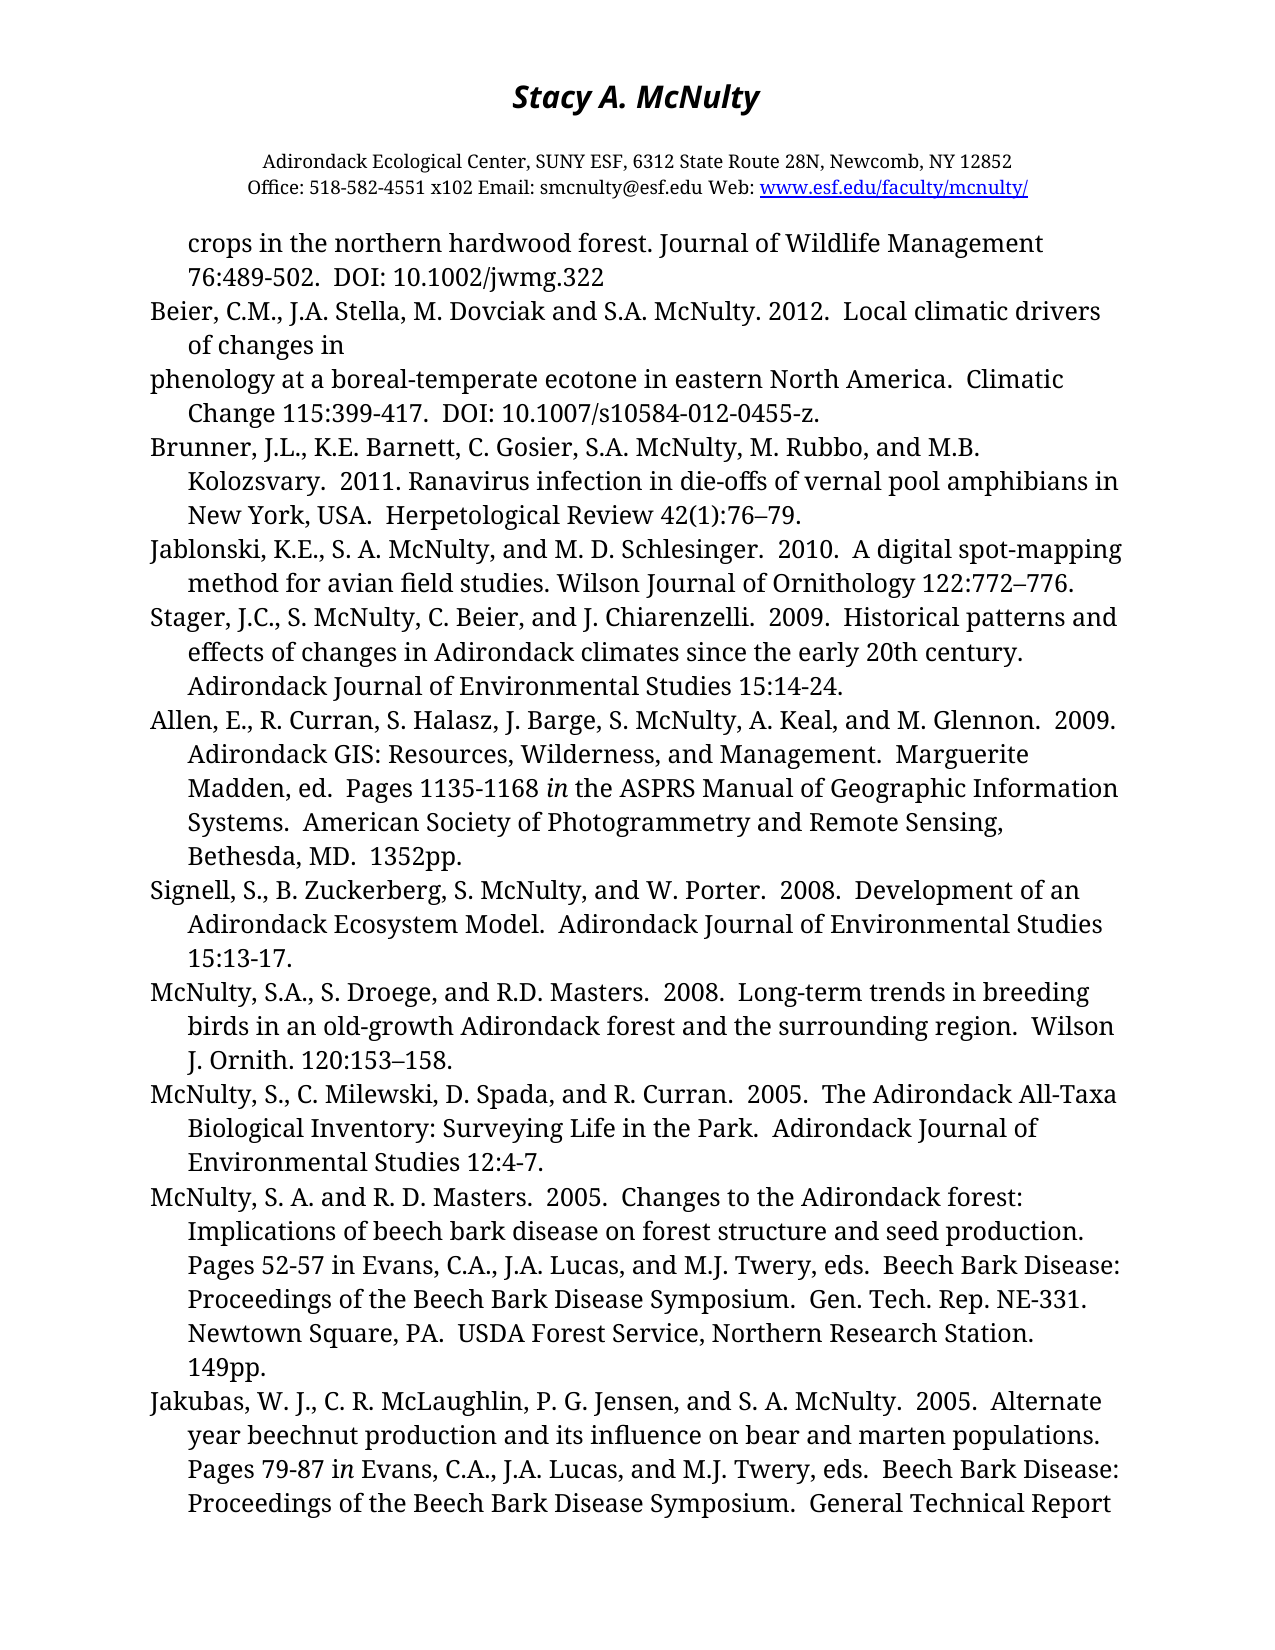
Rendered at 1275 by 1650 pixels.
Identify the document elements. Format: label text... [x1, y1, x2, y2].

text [150, 1383, 1125, 1520]
text phenology at a boreal-temperate ecotone in eastern North America. Climatic Change 115:399-417. DOI: 10.1007/s10584-012-0455-z. [150, 362, 1125, 430]
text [150, 225, 1125, 293]
text Stager, J.C., , C. Beier, and J. Chiarenzelli. 2009. Historical patterns and effects of changes in climates since the early 20th century. Journal of Environmental Studies 15:14-24. [150, 600, 1125, 702]
text Brunner, J.L., K.E. Barnett, C. Gosier, S.A. McNulty, M. Rubbo, and M.B. Kolozsvary. 2011. Ranavirus infection in die-offs of vernal pool amphibians in New York, USA. Herpetological Review 42(1):76–79. [150, 430, 1125, 532]
text Allen, E., R. Curran, S. Halasz, J. Barge, S. McNulty, A. Keal, and M. Glennon. 2009. GIS: Resources, Wilderness, and Management. Marguerite Madden, ed. Pages 1135-1168 in the ASPRS Manual of Geographic Information Systems. American Society of Photogrammetry and Remote Sensing, 1352pp. [150, 702, 1125, 873]
text McNulty, S.A., S. Droege, and R.D. Masters. 2008. Long-term trends in breeding birds in an old-growth Adirondack forest and the surrounding region. Wilson J. Ornith. 120:153–158. [150, 975, 1125, 1077]
text Jablonski, K.E., S. A. McNulty, and M. D. Schlesinger. 2010. A digital spot-mapping method for avian field studies. Wilson Journal of Ornithology 122:772–776. [150, 532, 1125, 600]
text Signell, S., B. Zuckerberg, S. McNulty, and W. Porter. 2008. Development of an Ecosystem Model. Journal of Environmental Studies 15:13-17. [150, 873, 1125, 975]
text McNulty, S. A. and R. D. Masters. 2005. Changes to the Adirondack forest: Implications of beech bark disease on forest structure and seed production. Pages 52-57 in Evans, C.A., J.A. Lucas, and M.J. Twery, eds. Beech Bark Disease: Proceedings of the Beech Bark Disease Symposium. Gen. Tech. Rep. NE-331. Newtown Square, PA. USDA Forest Service, Northern Research Station. 149pp. [150, 1179, 1125, 1383]
text McNulty, S., C. Milewski, D. Spada, and R. Curran. 2005. The All-Taxa Biological Inventory: Surveying Life in the Park. Journal of Environmental Studies 12:4-7. [150, 1077, 1125, 1179]
text Beier, C.M., J.A. Stella, M. Dovciak and S.A. McNulty. 2012. Local climatic drivers of changes in [150, 293, 1125, 362]
